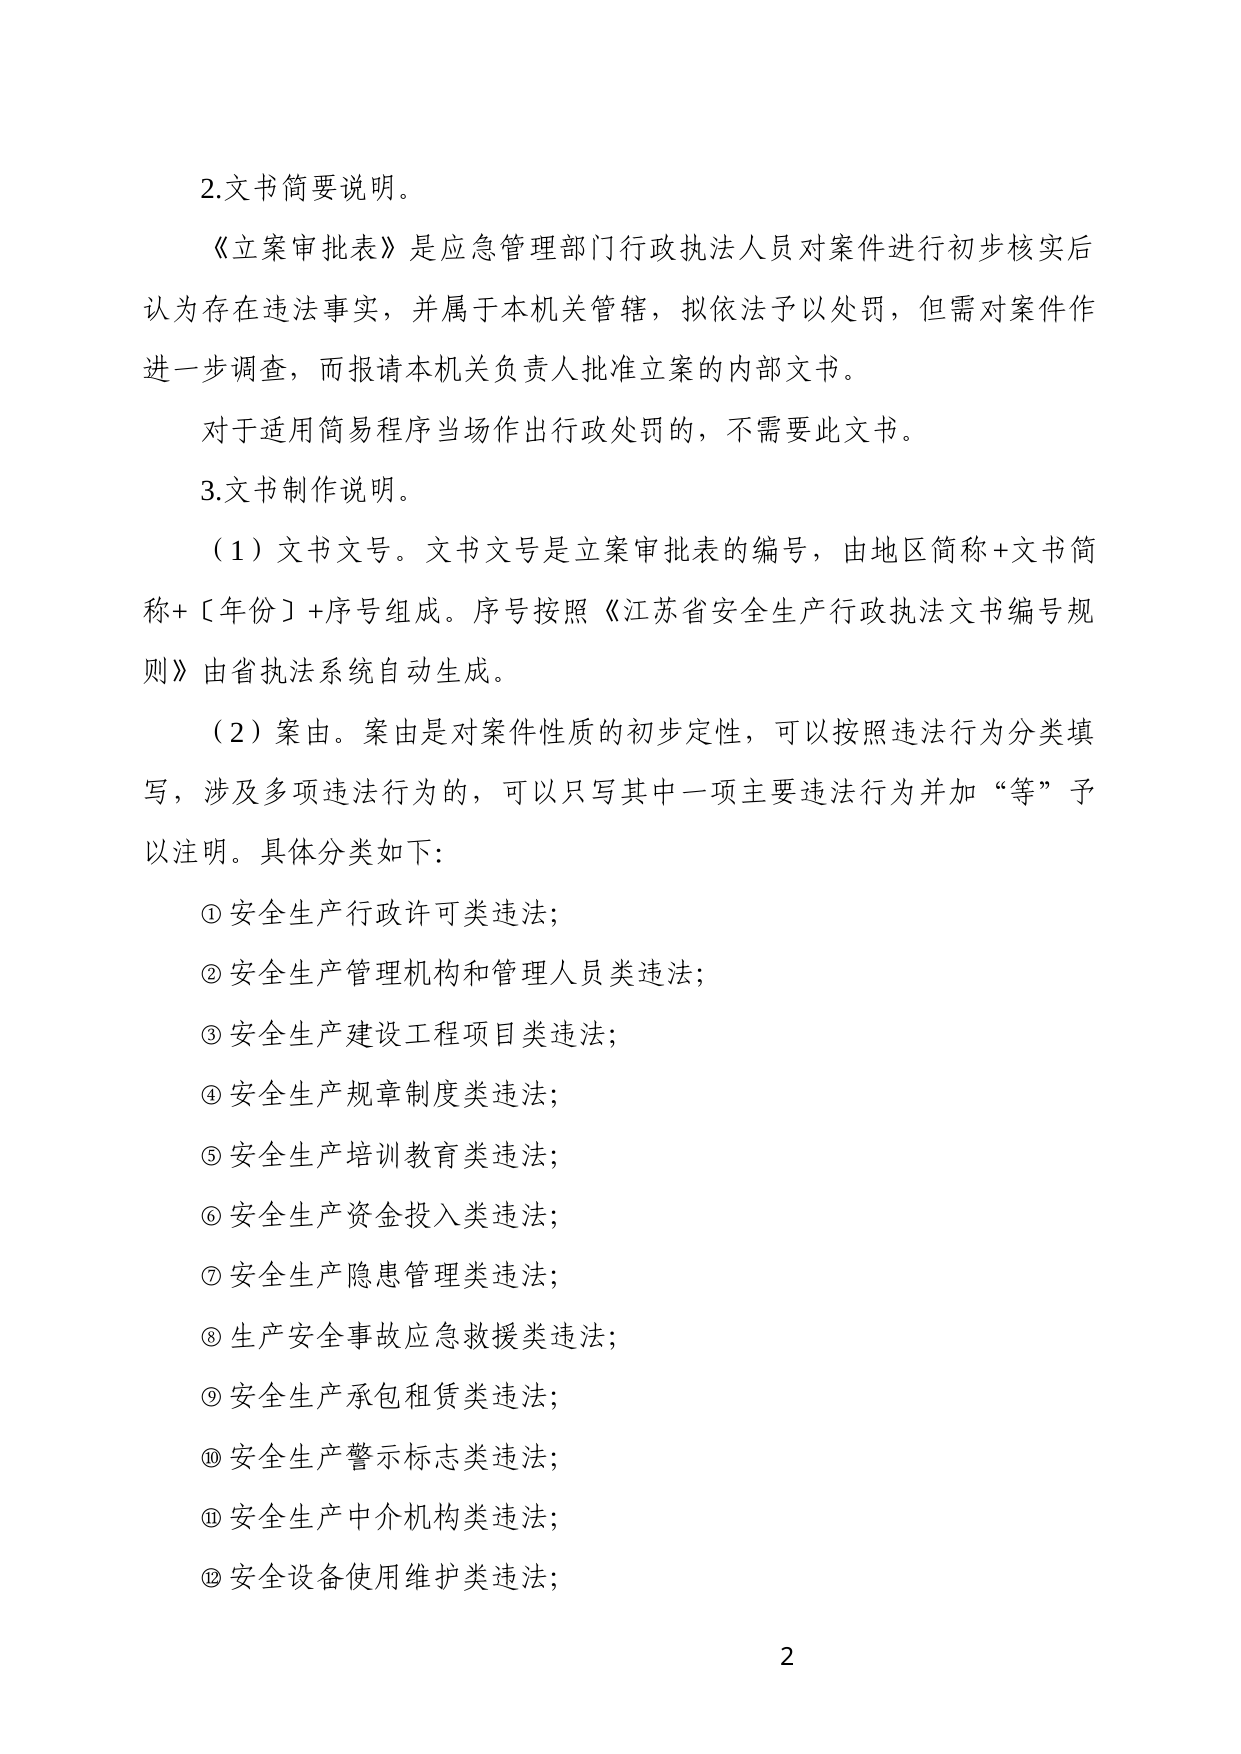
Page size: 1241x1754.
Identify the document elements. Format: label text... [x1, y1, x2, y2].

text ②安全生产管理机构和管理人员类违法； [142, 935, 1098, 996]
text ④安全生产规章制度类违法； [142, 1056, 1098, 1117]
text （1）文书文号。文书文号是立案审批表的编号，由地区简称+文书简称+〔年份〕+序号组成。序号按照《江苏省安全生产行政执法文书编号规则》由省执法系统自动生成。 [142, 512, 1098, 694]
text ③安全生产建设工程项目类违法； [142, 996, 1098, 1056]
text ⑥安全生产资金投入类违法； [142, 1177, 1098, 1237]
text ⑫安全设备使用维护类违法； [142, 1539, 1098, 1600]
text ⑪安全生产中介机构类违法； [142, 1479, 1098, 1539]
text 2.文书简要说明。 [142, 150, 1098, 210]
text 对于适用简易程序当场作出行政处罚的，不需要此文书。 [142, 392, 1098, 452]
text 《立案审批表》是应急管理部门行政执法人员对案件进行初步核实后，认为存在违法事实，并属于本机关管辖，拟依法予以处罚，但需对案件作进一步调查，而报请本机关负责人批准立案的内部文书。 [142, 210, 1098, 392]
text 3.文书制作说明。 [142, 452, 1098, 512]
text ⑩安全生产警示标志类违法； [142, 1419, 1098, 1479]
text ⑦安全生产隐患管理类违法； [142, 1237, 1098, 1298]
text ⑧生产安全事故应急救援类违法； [142, 1298, 1098, 1358]
text ①安全生产行政许可类违法； [142, 875, 1098, 935]
text ⑤安全生产培训教育类违法； [142, 1117, 1098, 1177]
text （2）案由。案由是对案件性质的初步定性，可以按照违法行为分类填写，涉及多项违法行为的，可以只写其中一项主要违法行为并加“等”予以注明。具体分类如下： [142, 694, 1098, 875]
text ⑨安全生产承包租赁类违法； [142, 1358, 1098, 1419]
